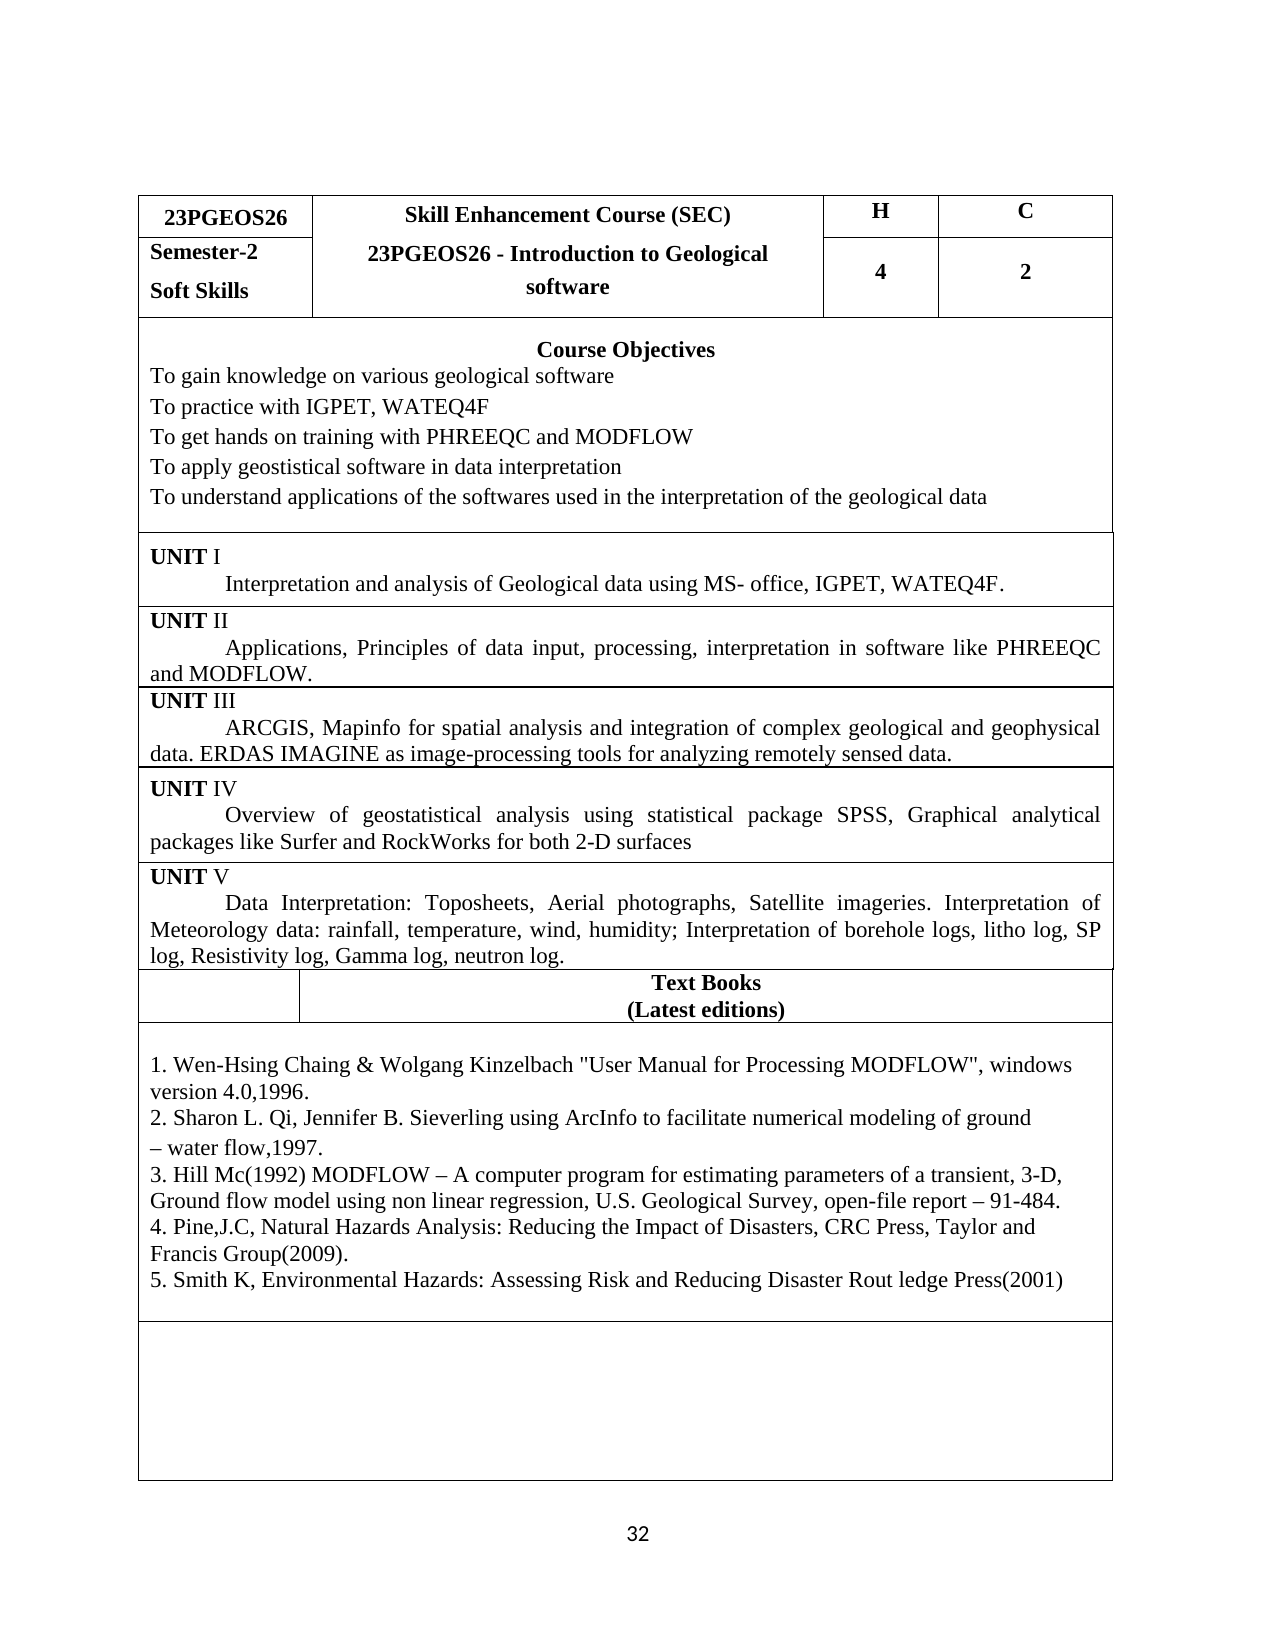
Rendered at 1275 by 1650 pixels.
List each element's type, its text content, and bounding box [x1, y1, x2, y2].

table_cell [139, 1322, 1112, 1480]
table_cell 4 [824, 238, 938, 317]
table_cell Semester-2 Soft Skills [139, 238, 312, 317]
table_cell UNIT II Applications, Principles of data input, processing, interpretation in software like PHREEQC and MODFLOW. [139, 607, 1113, 686]
table_cell Course Objectives To gain knowledge on various geological software To practice with IGPET, WATEQ4F To get hands on training with PHREEQC and MODFLOW To apply geostistical software in data interpretation To understand applications of the softwares used in the interpretation of the geological data [139, 318, 1112, 532]
table_header C [939, 196, 1112, 237]
table_cell 1. Wen-Hsing Chaing & Wolgang Kinzelbach "User Manual for Processing MODFLOW", windows version 4.0,1996. 2. Sharon L. Qi, Jennifer B. Sieverling using ArcInfo to facilitate numerical modeling of ground – water flow,1997. 3. Hill Mc(1992) MODFLOW – A computer program for estimating parameters of a transient, 3-D, Ground flow model using non linear regression, U.S. Geological Survey, open-file report – 91-484. 4. Pine,J.C, Natural Hazards Analysis: Reducing the Impact of Disasters, CRC Press, Taylor and Francis Group(2009). 5. Smith K, Environmental Hazards: Assessing Risk and Reducing Disaster Rout ledge Press(2001) [139, 1023, 1112, 1321]
table_cell UNIT I Interpretation and analysis of Geological data using MS- office, IGPET, WATEQ4F. [139, 533, 1113, 606]
table_header Skill Enhancement Course (SEC) 23PGEOS26 - Introduction to Geological software [313, 196, 823, 317]
table_cell UNIT III ARCGIS, Mapinfo for spatial analysis and integration of complex geological and geophysical data. ERDAS IMAGINE as image-processing tools for analyzing remotely sensed data. [139, 688, 1113, 766]
table_cell [139, 970, 299, 1022]
table_header 23PGEOS26 [139, 196, 312, 237]
table_header H [824, 196, 938, 237]
table_cell UNIT V Data Interpretation: Toposheets, Aerial photographs, Satellite imageries. Interpretation of Meteorology data: rainfall, temperature, wind, humidity; Interpretation of borehole logs, litho log, SP log, Resistivity log, Gamma log, neutron log. [139, 863, 1113, 968]
table_cell 2 [939, 238, 1112, 317]
table_cell Text Books (Latest editions) [300, 970, 1112, 1022]
table_cell UNIT IV Overview of geostatistical analysis using statistical package SPSS, Graphical analytical packages like Surfer and RockWorks for both 2-D surfaces [139, 768, 1113, 862]
